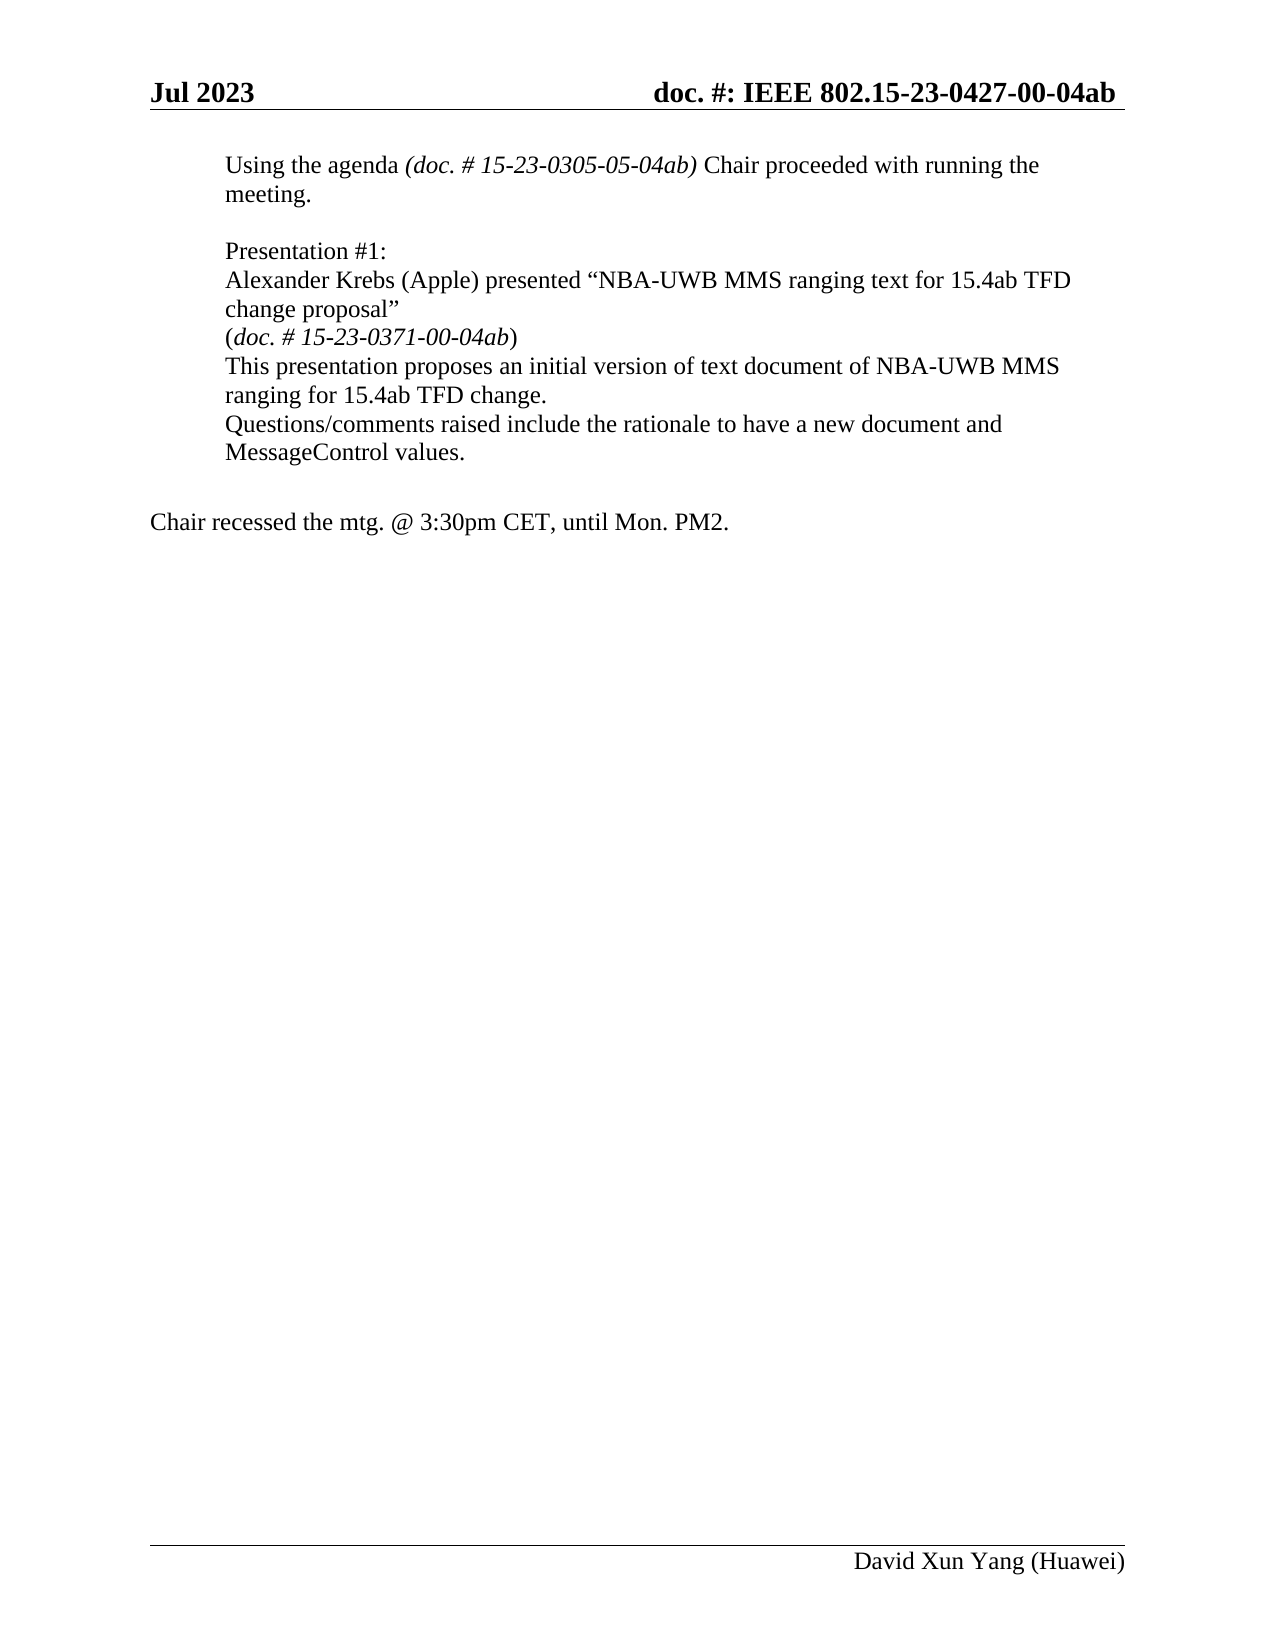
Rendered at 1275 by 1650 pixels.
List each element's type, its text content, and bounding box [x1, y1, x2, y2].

text Questions/comments raised include the rationale to have a new document and MessageControl values. [225, 409, 1125, 466]
text Chair recessed the mtg. @ 3:30pm CET, until Mon. PM2. [150, 507, 1125, 536]
text Presentation #1: [225, 236, 1125, 265]
text Alexander Krebs (Apple) presented “NBA-UWB MMS ranging text for 15.4ab TFD change proposal” [225, 265, 1125, 322]
text (doc. # 15-23-0371-00-04ab) [225, 322, 1125, 351]
text This presentation proposes an initial version of text document of NBA-UWB MMS ranging for 15.4ab TFD change. [225, 351, 1125, 409]
text Using the agenda (doc. # 15-23-0305-05-04ab) Chair proceeded with running the meeting. [225, 150, 1125, 207]
